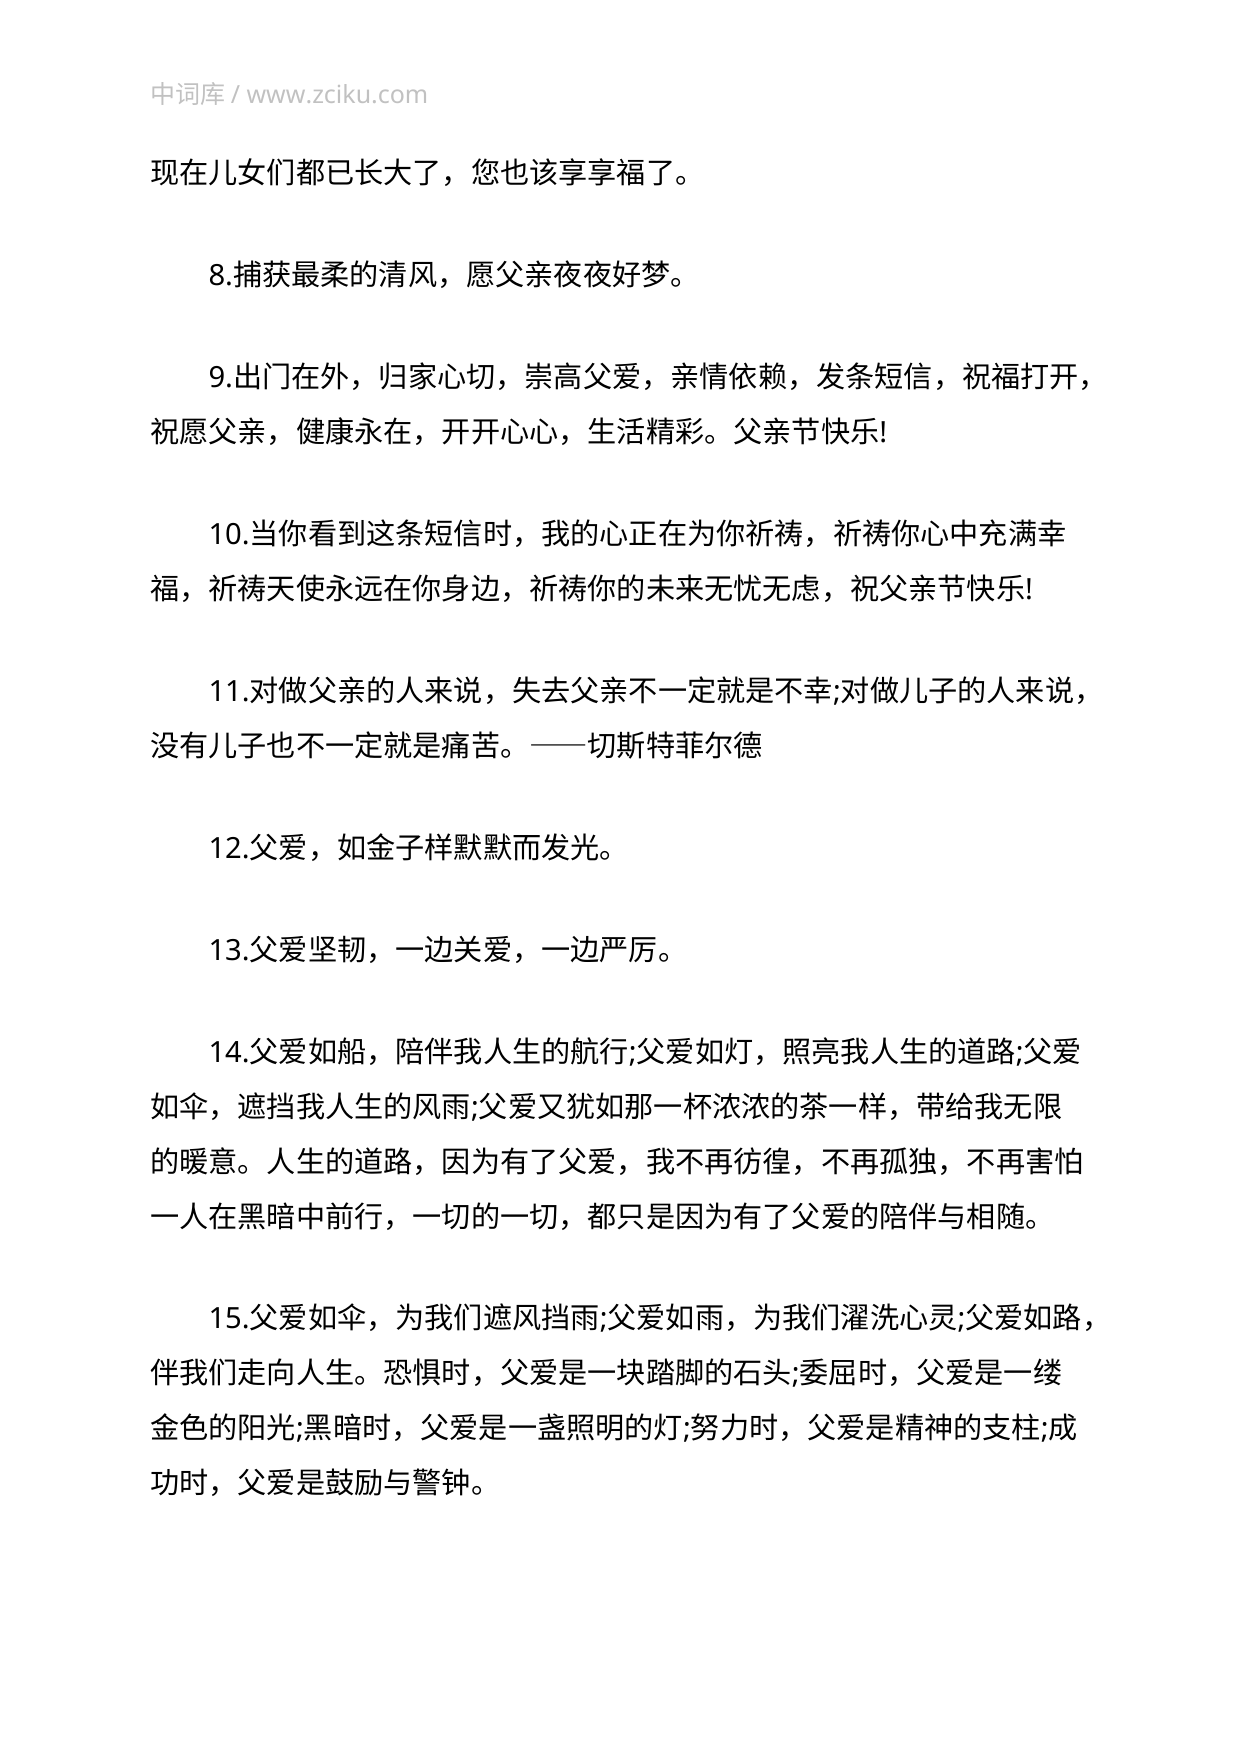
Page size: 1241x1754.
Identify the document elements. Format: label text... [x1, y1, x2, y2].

text 9.出门在外，归家心切，崇高父爱，亲情依赖，发条短信，祝福打开，祝愿父亲，健康永在，开开心心，生活精彩。父亲节快乐! [150, 354, 1090, 451]
text 13.父爱坚韧，一边关爱，一边严厉。 [150, 926, 1090, 969]
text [150, 150, 1090, 192]
text 15.父爱如伞，为我们遮风挡雨;父爱如雨，为我们濯洗心灵;父爱如路，伴我们走向人生。恐惧时，父爱是一块踏脚的石头;委屈时，父爱是一缕金色的阳光;黑暗时，父爱是一盏照明的灯;努力时，父爱是精神的支柱;成功时，父爱是鼓励与警钟。 [150, 1295, 1090, 1502]
text 11.对做父亲的人来说，失去父亲不一定就是不幸;对做儿子的人来说，没有儿子也不一定就是痛苦。——切斯特菲尔德 [150, 668, 1090, 765]
text 12.父爱，如金子样默默而发光。 [150, 824, 1090, 867]
text 14.父爱如船，陪伴我人生的航行;父爱如灯，照亮我人生的道路;父爱如伞，遮挡我人生的风雨;父爱又犹如那一杯浓浓的茶一样，带给我无限的暖意。人生的道路，因为有了父爱，我不再彷徨，不再孤独，不再害怕一人在黑暗中前行，一切的一切，都只是因为有了父爱的陪伴与相随。 [150, 1028, 1090, 1236]
text 8.捕获最柔的清风，愿父亲夜夜好梦。 [150, 252, 1090, 294]
text 10.当你看到这条短信时，我的心正在为你祈祷，祈祷你心中充满幸福，祈祷天使永远在你身边，祈祷你的未来无忧无虑，祝父亲节快乐! [150, 511, 1090, 608]
